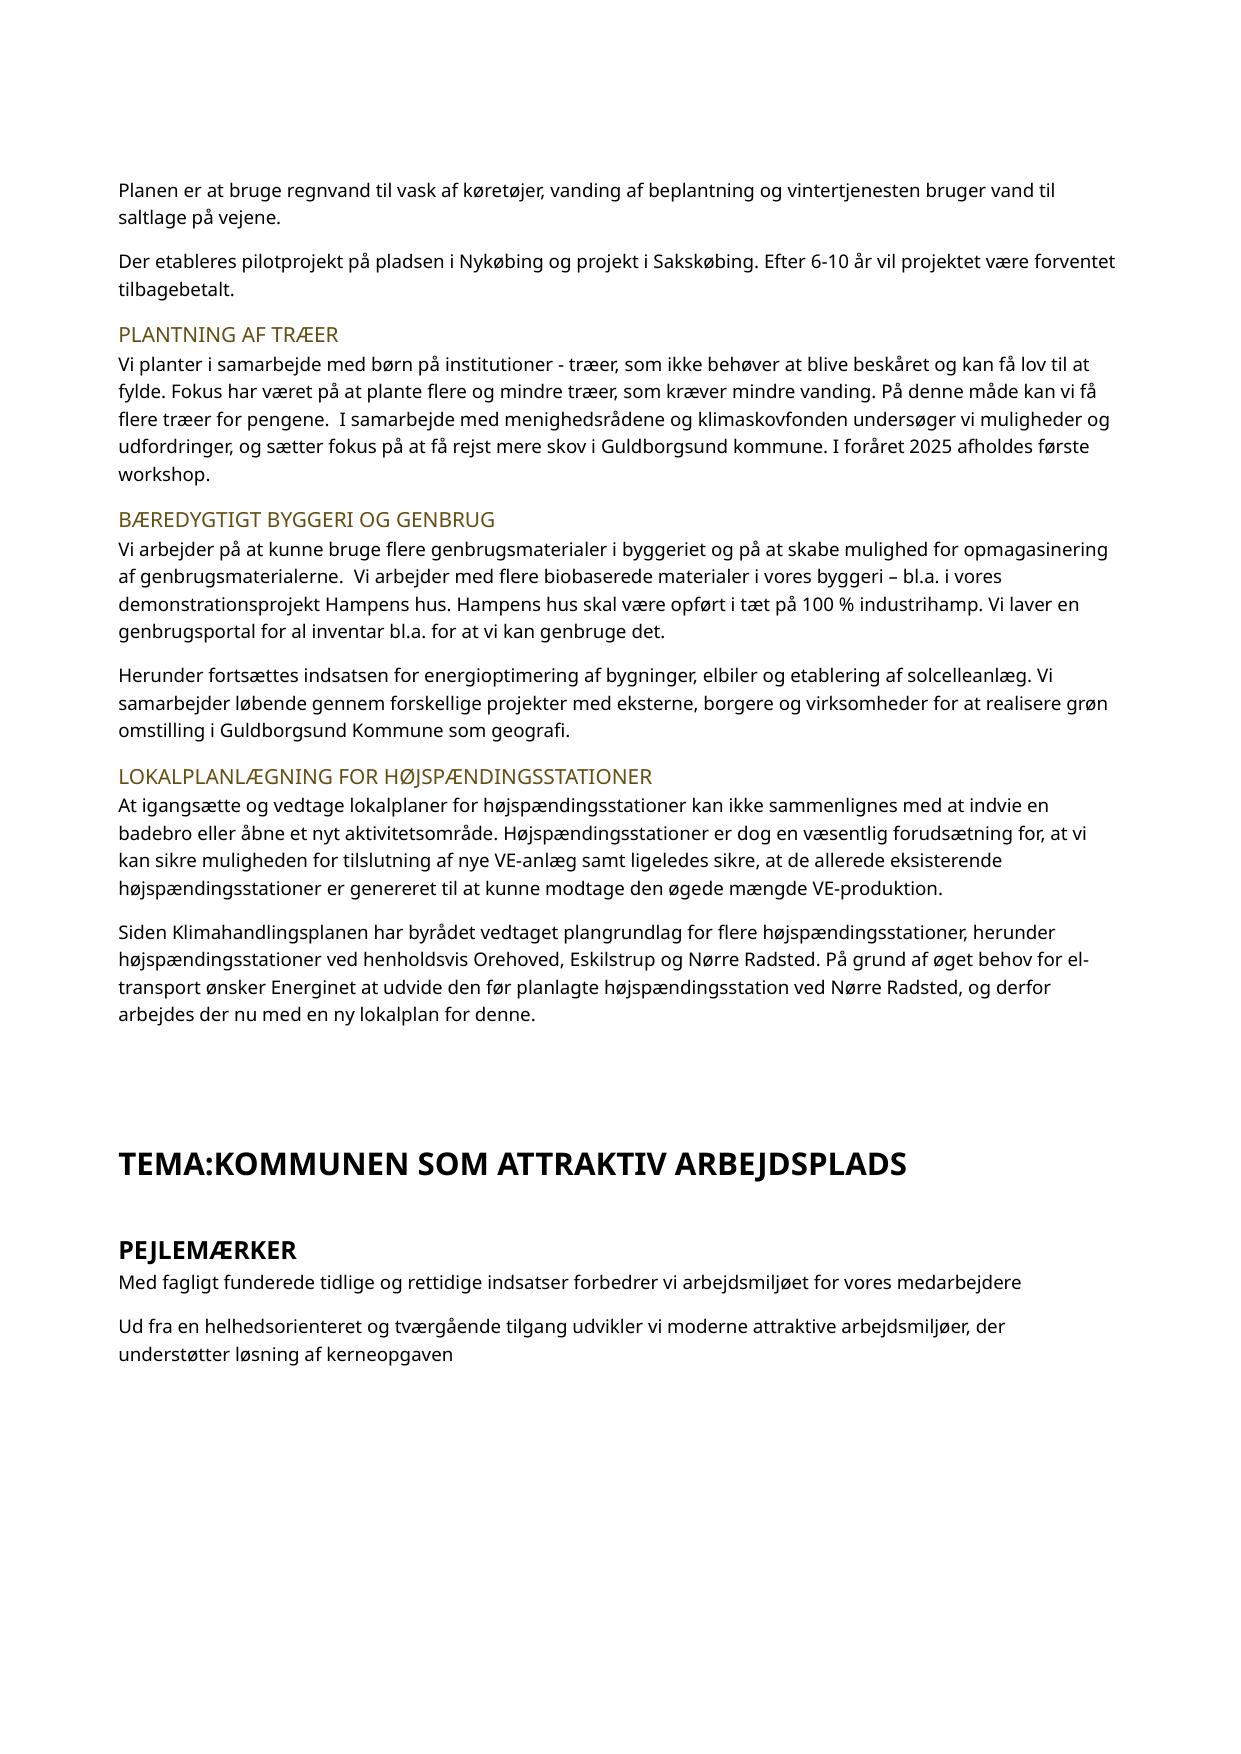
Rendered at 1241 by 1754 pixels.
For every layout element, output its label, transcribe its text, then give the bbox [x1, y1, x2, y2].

subtitle Plantning af træer [118, 321, 1122, 349]
text Siden Klimahandlingsplanen har byrådet vedtaget plangrundlag for flere højspændingsstationer, herunder højspændingsstationer ved henholdsvis Orehoved, Eskilstrup og Nørre Radsted. På grund af øget behov for el-transport ønsker Energinet at udvide den før planlagte højspændingsstation ved Nørre Radsted, og derfor arbejdes der nu med en ny lokalplan for denne. [118, 919, 1122, 1027]
text Herunder fortsættes indsatsen for energioptimering af bygninger, elbiler og etablering af solcelleanlæg. Vi samarbejder løbende gennem forskellige projekter med eksterne, borgere og virksomheder for at realisere grøn omstilling i Guldborgsund Kommune som geografi. [118, 663, 1122, 743]
text Planen er at bruge regnvand til vask af køretøjer, vanding af beplantning og vintertjenesten bruger vand til saltlage på vejene. [118, 177, 1122, 230]
subtitle Lokalplanlægning for højspændingsstationer [118, 762, 1122, 790]
text Der etableres pilotprojekt på pladsen i Nykøbing og projekt i Sakskøbing. Efter 6-10 år vil projektet være forventet tilbagebetalt. [118, 249, 1122, 302]
subtitle Pejlemærker [118, 1232, 1122, 1267]
text At igangsætte og vedtage lokalplaner for højspændingsstationer kan ikke sammenlignes med at indvie en badebro eller åbne et nyt aktivitetsområde. Højspændingsstationer er dog en væsentlig forudsætning for, at vi kan sikre muligheden for tilslutning af nye VE-anlæg samt ligeledes sikre, at de allerede eksisterende højspændingsstationer er genereret til at kunne modtage den øgede mængde VE-produktion. [118, 792, 1122, 900]
text Med fagligt funderede tidlige og rettidige indsatser forbedrer vi arbejdsmiljøet for vores medarbejdere [118, 1269, 1122, 1295]
text Vi planter i samarbejde med børn på institutioner - træer, som ikke behøver at blive beskåret og kan få lov til at fylde. Fokus har været på at plante flere og mindre træer, som kræver mindre vanding. På denne måde kan vi få flere træer for pengene. I samarbejde med menighedsrådene og klimaskovfonden undersøger vi muligheder og udfordringer, og sætter fokus på at få rejst mere skov i Guldborgsund kommune. I foråret 2025 afholdes første workshop. [118, 351, 1122, 487]
subtitle Tema:kommunen som attraktiv arbejdsplads [118, 1142, 1122, 1185]
text Ud fra en helhedsorienteret og tværgående tilgang udvikler vi moderne attraktive arbejdsmiljøer, der understøtter løsning af kerneopgaven [118, 1313, 1122, 1366]
text Vi arbejder på at kunne bruge flere genbrugsmaterialer i byggeriet og på at skabe mulighed for opmagasinering af genbrugsmaterialerne. Vi arbejder med flere biobaserede materialer i vores byggeri – bl.a. i vores demonstrationsprojekt Hampens hus. Hampens hus skal være opført i tæt på 100 % industrihamp. Vi laver en genbrugsportal for al inventar bl.a. for at vi kan genbruge det. [118, 536, 1122, 644]
subtitle Bæredygtigt byggeri og genbrug [118, 505, 1122, 534]
